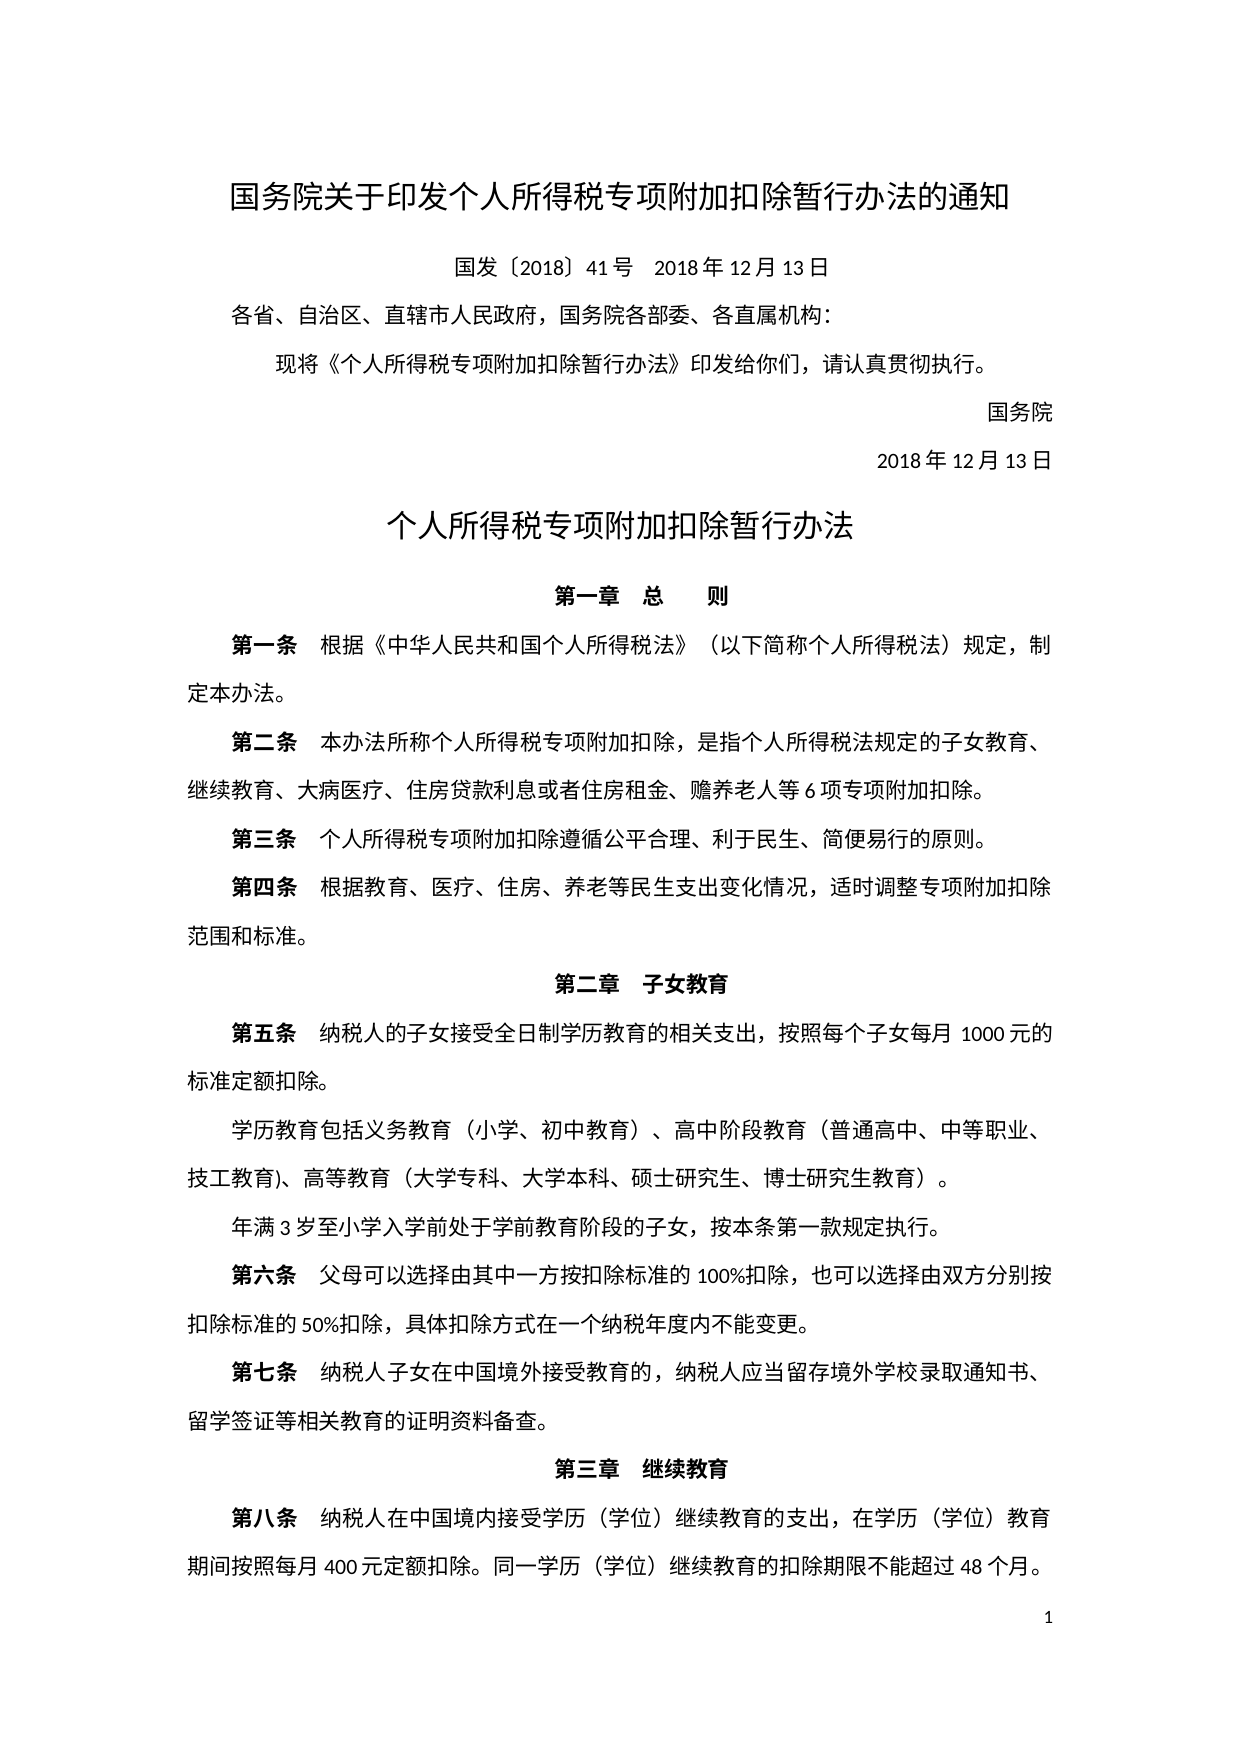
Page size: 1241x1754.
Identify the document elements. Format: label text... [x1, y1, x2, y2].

text 第七条 纳税人子女在中国境外接受教育的，纳税人应当留存境外学校录取通知书、留学签证等相关教育的证明资料备查。 [187, 1355, 1053, 1436]
text 第二章 子女教育 [187, 967, 1053, 999]
text 现将《个人所得税专项附加扣除暂行办法》印发给你们，请认真贯彻执行。 [187, 346, 1053, 379]
text 第三章 继续教育 [187, 1452, 1053, 1484]
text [187, 1500, 1053, 1581]
text 年满3岁至小学入学前处于学前教育阶段的子女，按本条第一款规定执行。 [187, 1209, 1053, 1242]
text 个人所得税专项附加扣除暂行办法 [187, 491, 1053, 556]
text 国务院 [187, 394, 1053, 427]
text 学历教育包括义务教育（小学、初中教育）、高中阶段教育（普通高中、中等职业、技工教育)、高等教育（大学专科、大学本科、硕士研究生、博士研究生教育）。 [187, 1112, 1053, 1193]
text 第五条 纳税人的子女接受全日制学历教育的相关支出，按照每个子女每月1000元的标准定额扣除。 [187, 1015, 1053, 1096]
text 第二条 本办法所称个人所得税专项附加扣除，是指个人所得税法规定的子女教育、继续教育、大病医疗、住房贷款利息或者住房租金、赡养老人等6项专项附加扣除。 [187, 724, 1053, 806]
text 国务院关于印发个人所得税专项附加扣除暂行办法的通知 [187, 162, 1053, 227]
text 第一章 总 则 [187, 579, 1053, 611]
text 第三条 个人所得税专项附加扣除遵循公平合理、利于民生、简便易行的原则。 [187, 821, 1053, 854]
text 第六条 父母可以选择由其中一方按扣除标准的100%扣除，也可以选择由双方分别按扣除标准的50%扣除，具体扣除方式在一个纳税年度内不能变更。 [187, 1258, 1053, 1339]
text 第一条 根据《中华人民共和国个人所得税法》（以下简称个人所得税法）规定，制定本办法。 [187, 627, 1053, 708]
text 各省、自治区、直辖市人民政府，国务院各部委、各直属机构： [187, 298, 1053, 330]
text 第四条 根据教育、医疗、住房、养老等民生支出变化情况，适时调整专项附加扣除范围和标准。 [187, 870, 1053, 951]
text 国发〔2018〕41号 2018年12月13日 [187, 249, 1053, 282]
text 2018年12月13日 [187, 443, 1053, 475]
